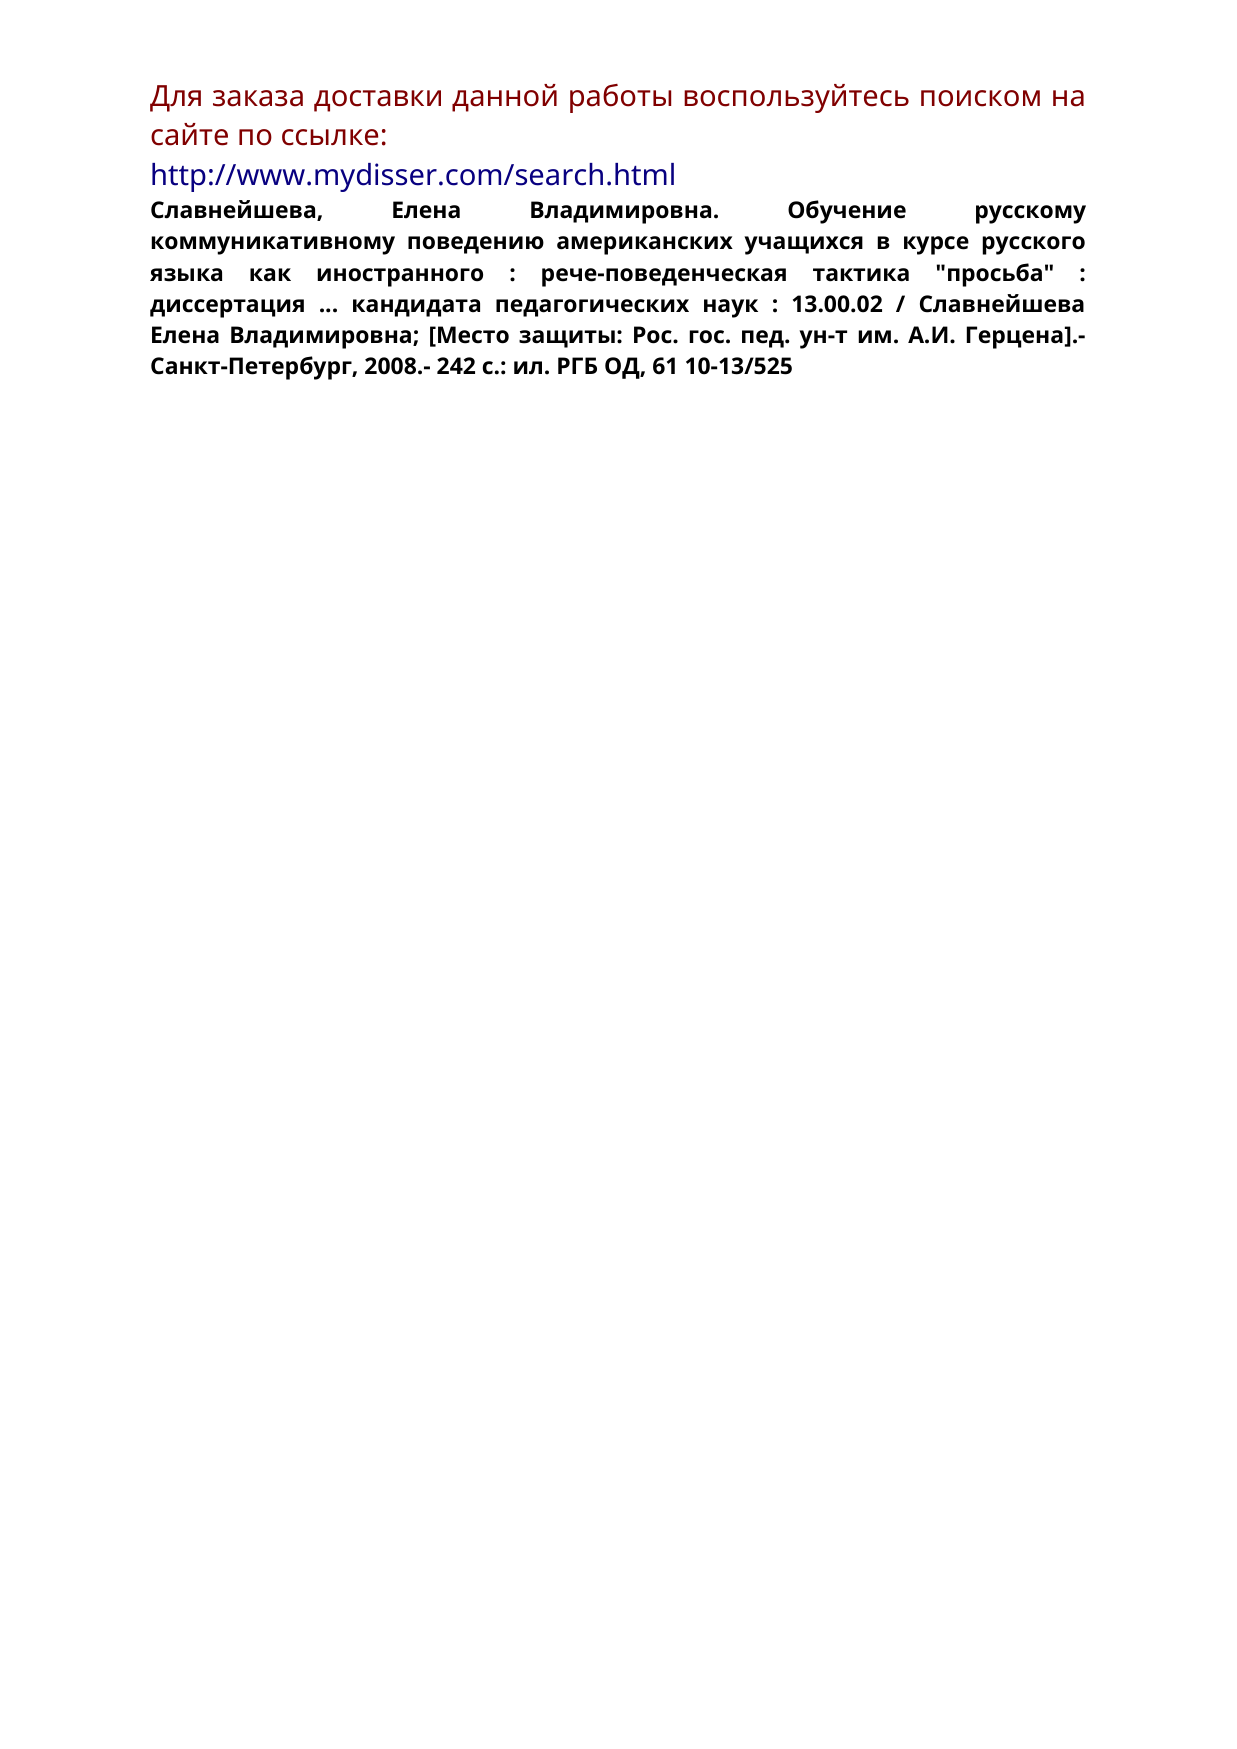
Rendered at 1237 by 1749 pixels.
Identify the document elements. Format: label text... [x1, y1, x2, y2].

text Славнейшева, Елена Владимировна. Обучение русскому коммуникативному поведению американских учащихся в курсе русского языка как иностранного : рече-поведенческая тактика "просьба" : диссертация ... кандидата педагогических наук : 13.00.02 / Славнейшева Елена Владимировна; [Место защиты: Рос. гос. пед. ун-т им. А.И. Герцена].- Санкт-Петербург, 2008.- 242 с.: ил. РГБ ОД, 61 10-13/525 [150, 194, 1086, 382]
